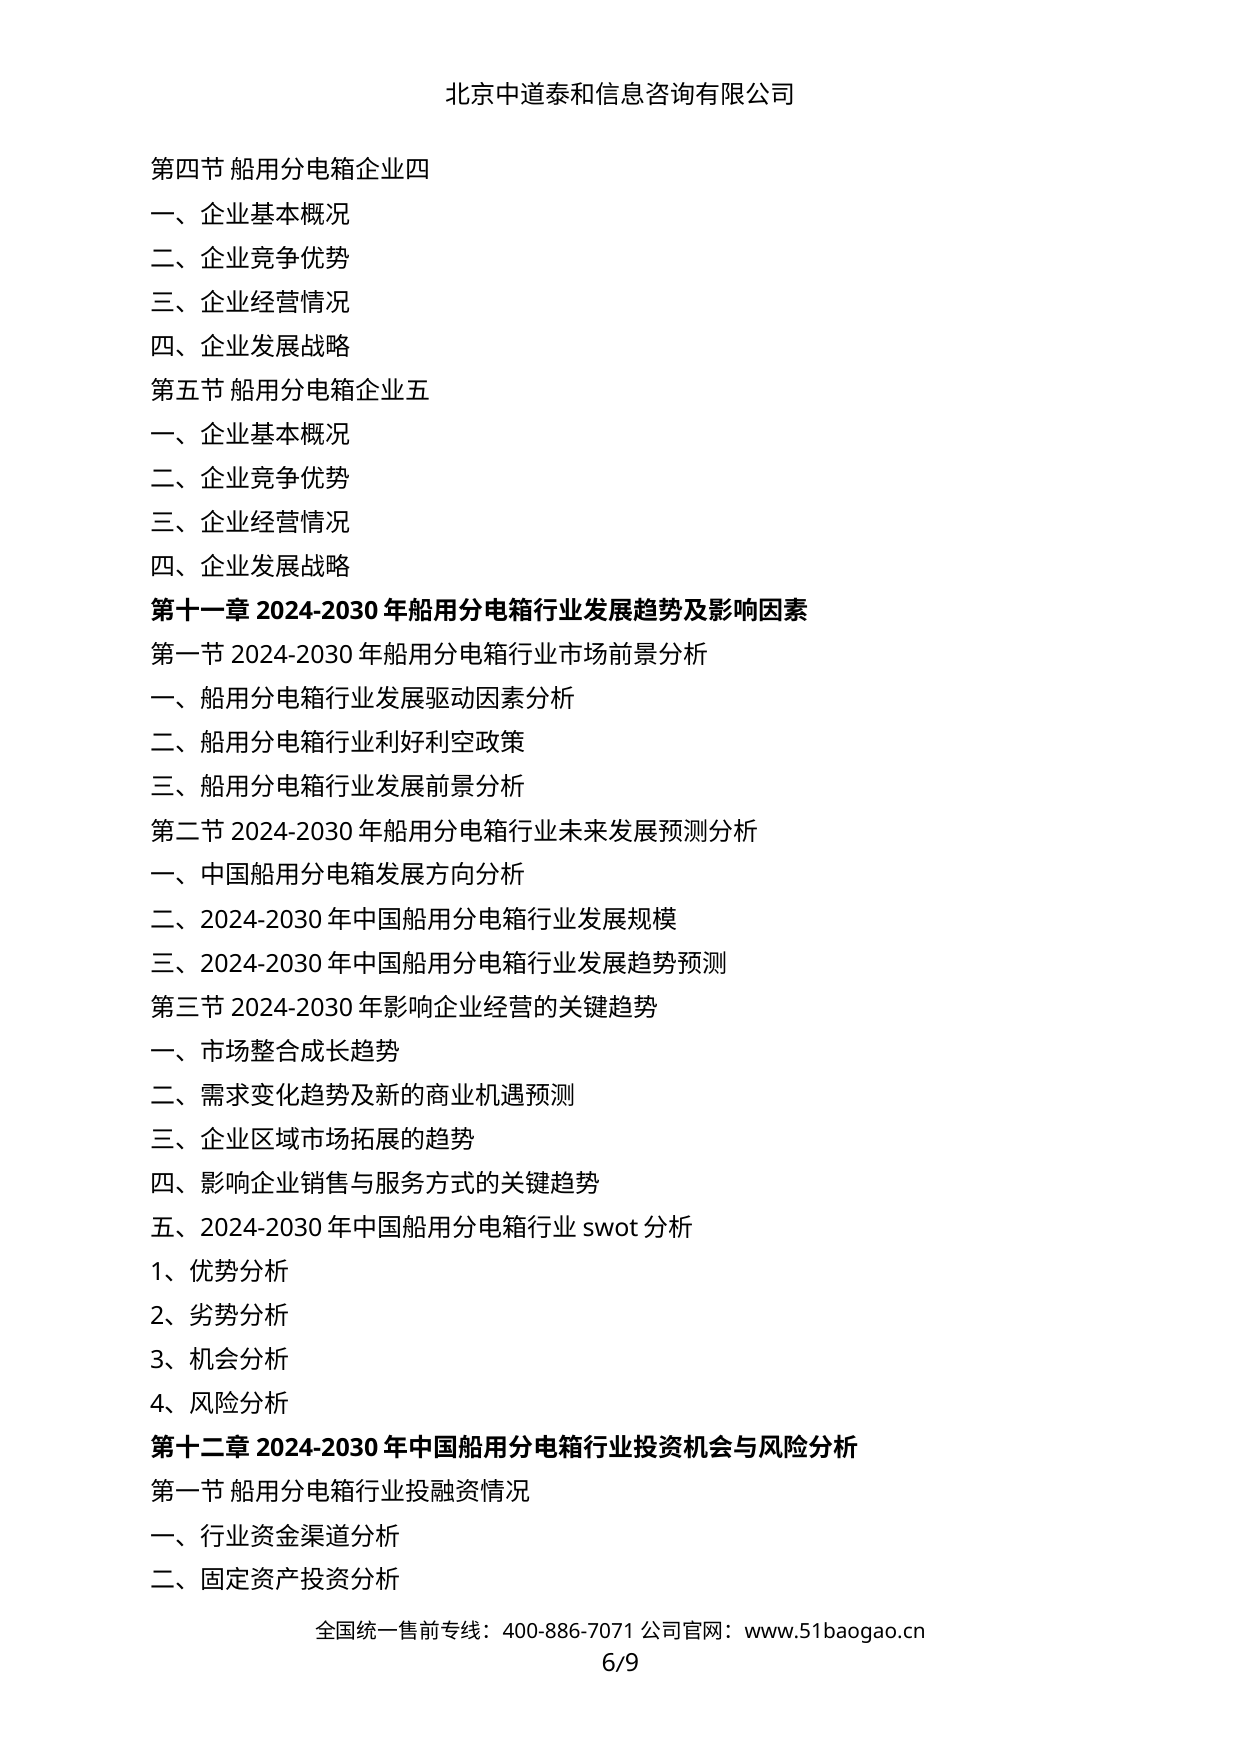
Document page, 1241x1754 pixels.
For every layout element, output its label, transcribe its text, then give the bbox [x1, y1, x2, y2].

text 三、企业区域市场拓展的趋势 [150, 1119, 1090, 1156]
text 二、企业竞争优势 [150, 458, 1090, 495]
text 二、2024-2030年中国船用分电箱行业发展规模 [150, 899, 1090, 935]
text 4、风险分析 [150, 1384, 1090, 1420]
text 一、行业资金渠道分析 [150, 1516, 1090, 1552]
text 第十二章 2024-2030年中国船用分电箱行业投资机会与风险分析 [150, 1428, 1090, 1464]
text 1、优势分析 [150, 1252, 1090, 1288]
text 一、市场整合成长趋势 [150, 1031, 1090, 1067]
text 第一节 船用分电箱行业投融资情况 [150, 1472, 1090, 1508]
text 四、企业发展战略 [150, 547, 1090, 583]
text 四、影响企业销售与服务方式的关键趋势 [150, 1163, 1090, 1200]
text 3、机会分析 [150, 1340, 1090, 1376]
text 第一节 2024-2030年船用分电箱行业市场前景分析 [150, 635, 1090, 671]
text 五、2024-2030年中国船用分电箱行业swot分析 [150, 1207, 1090, 1244]
text 第三节 2024-2030年影响企业经营的关键趋势 [150, 987, 1090, 1023]
text 二、企业竞争优势 [150, 238, 1090, 274]
text 四、企业发展战略 [150, 326, 1090, 362]
text 一、船用分电箱行业发展驱动因素分析 [150, 679, 1090, 715]
text 2、劣势分析 [150, 1296, 1090, 1332]
text 第二节 2024-2030年船用分电箱行业未来发展预测分析 [150, 811, 1090, 847]
text 一、企业基本概况 [150, 414, 1090, 451]
text 二、船用分电箱行业利好利空政策 [150, 723, 1090, 759]
text 第五节 船用分电箱企业五 [150, 370, 1090, 407]
text 三、企业经营情况 [150, 282, 1090, 318]
text 二、固定资产投资分析 [150, 1560, 1090, 1596]
text 第十一章 2024-2030年船用分电箱行业发展趋势及影响因素 [150, 591, 1090, 627]
text 三、船用分电箱行业发展前景分析 [150, 767, 1090, 803]
text 一、企业基本概况 [150, 194, 1090, 230]
text 第四节 船用分电箱企业四 [150, 150, 1090, 186]
text 三、企业经营情况 [150, 502, 1090, 539]
text 二、需求变化趋势及新的商业机遇预测 [150, 1075, 1090, 1112]
text 三、2024-2030年中国船用分电箱行业发展趋势预测 [150, 943, 1090, 979]
text 一、中国船用分电箱发展方向分析 [150, 855, 1090, 891]
